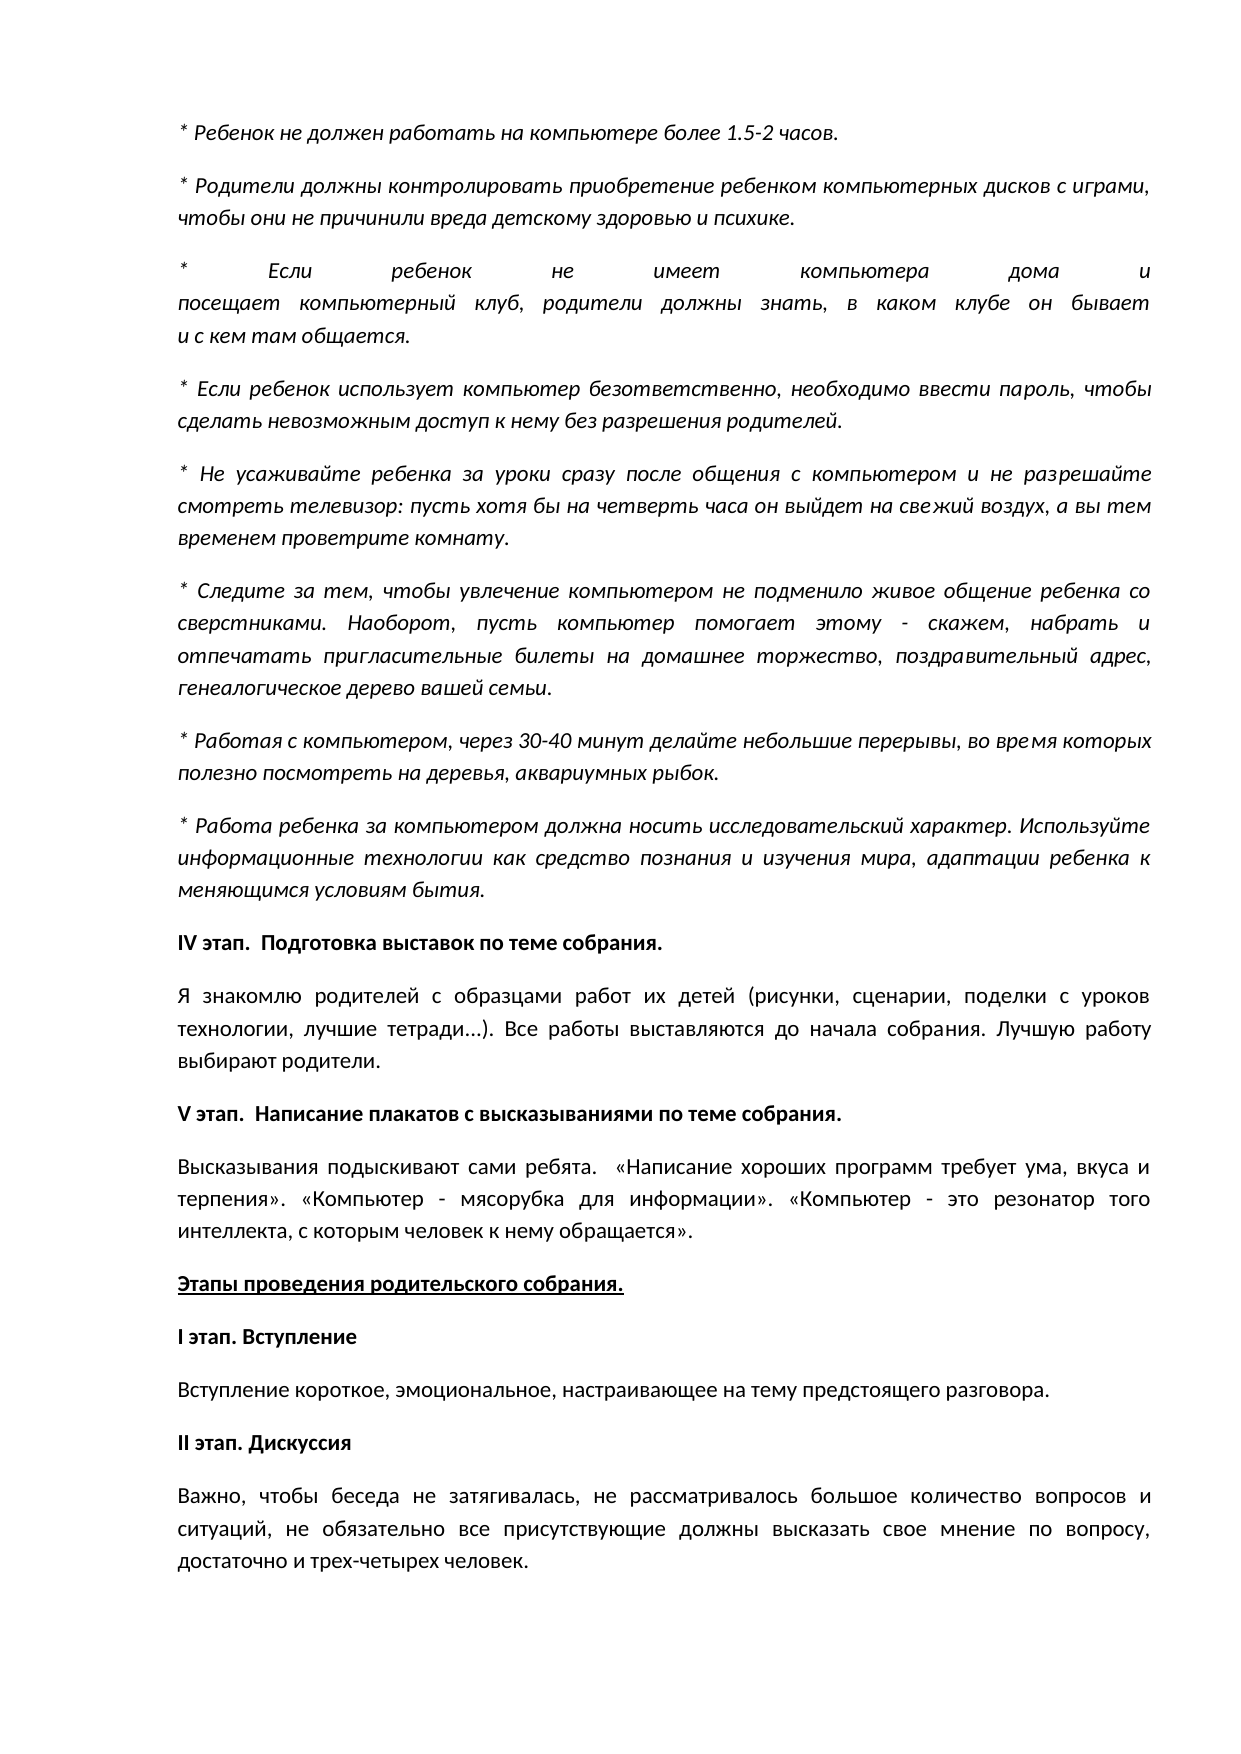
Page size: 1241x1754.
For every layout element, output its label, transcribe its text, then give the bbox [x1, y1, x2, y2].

text * Если ребенок использует компьютер безответственно, необходимо ввести пароль, чтобы сделать невозможным доступ к нему без разрешения родителей. [177, 374, 1152, 434]
text * Родители должны контролировать приобретение ребенком компьютерных дисков с играми, чтобы они не причинили вреда детскому здоровью и психике. [177, 171, 1152, 231]
text V этап. Написание плакатов с высказываниями по теме собрания. [177, 1099, 1152, 1127]
text * Ребенок не должен работать на компьютере более 1.5-2 часов. [177, 118, 1152, 146]
text * Работая с компьютером, через 30-40 минут делайте небольшие перерывы, во время которых полезно посмотреть на деревья, аквариумных рыбок. [177, 726, 1152, 786]
text I этап. Вступление [177, 1322, 1152, 1350]
text * Следите за тем, чтобы увлечение компьютером не подменило живое общение ребенка со сверстниками. Наоборот, пусть компьютер помогает этому - скажем, набрать и отпечатать пригласительные билеты на домашнее торжество, поздравительный адрес, генеалогическое дерево вашей семьи. [177, 576, 1152, 701]
text Важно, чтобы беседа не затягивалась, не рассматривалось большое количество вопросов и ситуаций, не обязательно все присутствующие должны высказать свое мнение по вопросу, достаточно и трех-четырех человек. [177, 1481, 1152, 1574]
text Высказывания подыскивают сами ребята. «Написание хороших программ требует ума, вкуса и терпения». «Компьютер - мясорубка для информации». «Компьютер - это резонатор того интеллекта, с которым человек к нему обращается». [177, 1152, 1152, 1244]
text * Не усаживайте ребенка за уроки сразу после общения с компьютером и не разрешайте смотреть телевизор: пусть хотя бы на четверть часа он выйдет на свежий воздух, а вы тем временем проветрите комнату. [177, 459, 1152, 551]
text II этап. Дискуссия [177, 1428, 1152, 1456]
text Я знакомлю родителей с образцами работ их детей (рисунки, сценарии, поделки с уроков технологии, лучшие тетради...). Все работы выставляются до начала собрания. Лучшую работу выбирают родители. [177, 982, 1152, 1074]
text Этапы проведения родительского собрания. [177, 1269, 1152, 1297]
text * Работа ребенка за компьютером должна носить исследовательский характер. Используйте информационные технологии как средство познания и изучения мира, адаптации ребенка к меняющимся условиям бытия. [177, 811, 1152, 903]
text IV этап. Подготовка выставок по теме собрания. [177, 928, 1152, 957]
text Вступление короткое, эмоциональное, настраивающее на тему предстоящего разговора. [177, 1375, 1152, 1403]
text * Если ребенок не имеет компьютера дома и посещает компьютерный клуб, родители должны знать, в каком клубе он бывает и с кем там общается. [177, 256, 1152, 349]
